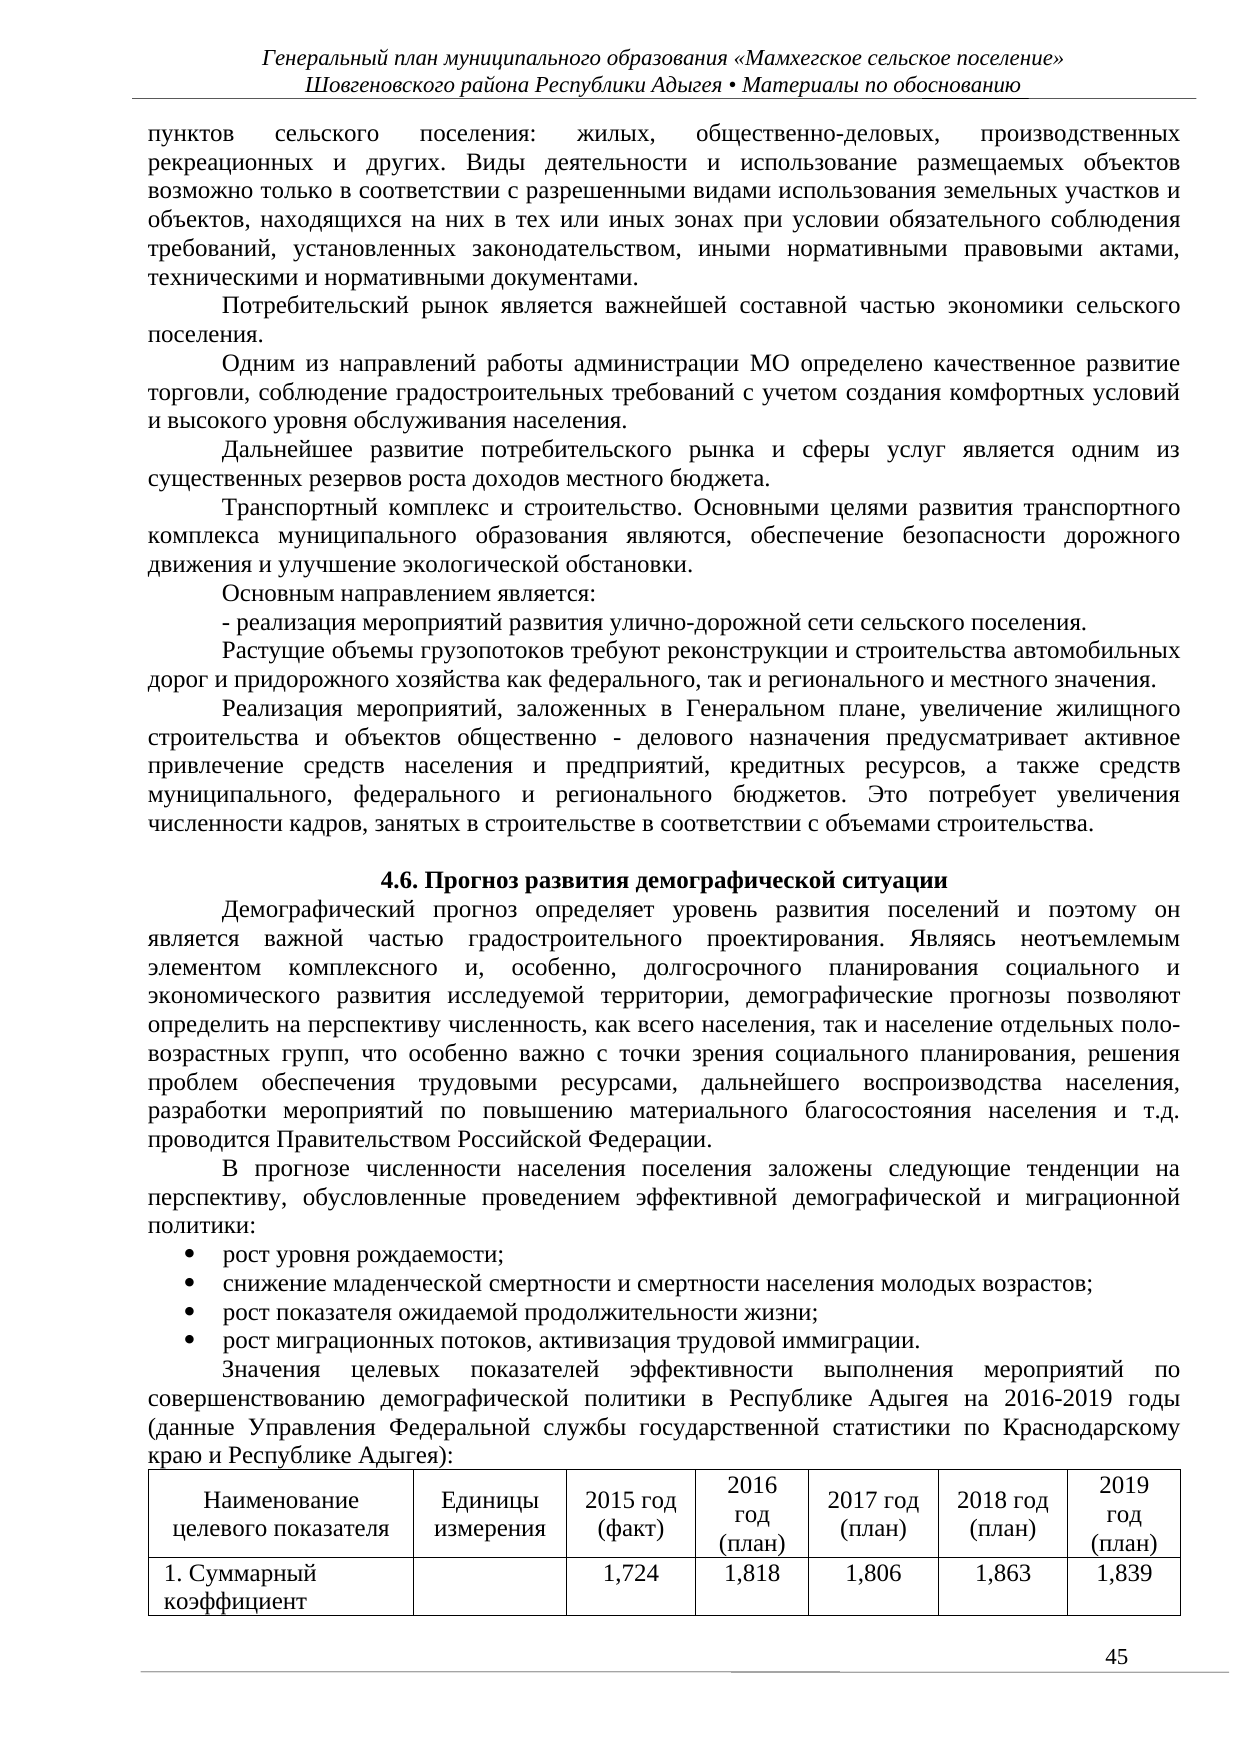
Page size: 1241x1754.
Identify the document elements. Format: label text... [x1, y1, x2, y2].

text Реализация мероприятий, заложенных в Генеральном плане, увеличение жилищного строительства и объектов общественно - делового назначения предусматривает активное привлечение средств населения и предприятий, кредитных ресурсов, а также средств муниципального, федерального и регионального бюджетов. Это потребует увеличения численности кадров, занятых в строительстве в соответствии с объемами строительства. [148, 693, 1181, 837]
text 4.6. Прогноз развития демографической ситуации [148, 866, 1181, 894]
list снижение младенческой смертности и смертности населения молодых возрастов; [185, 1268, 1181, 1297]
text В прогнозе численности населения поселения заложены следующие тенденции на перспективу, обусловленные проведением эффективной демографической и миграционной политики: [148, 1153, 1181, 1239]
list рост миграционных потоков, активизация трудовой иммиграции. [185, 1326, 1181, 1354]
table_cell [149, 1558, 413, 1615]
text Основным направлением является: [148, 578, 1181, 607]
table_header 2017 год (план) [809, 1470, 938, 1557]
table_header 2018 год (план) [939, 1470, 1067, 1557]
text Потребительский рынок является важнейшей составной частью экономики сельского поселения. [148, 291, 1181, 348]
table_cell 1,863 [939, 1558, 1067, 1615]
table_cell [414, 1558, 566, 1615]
list рост показателя ожидаемой продолжительности жизни; [185, 1297, 1181, 1326]
table_header 2016 год (план) [696, 1470, 808, 1557]
table_cell 1,724 [567, 1558, 695, 1615]
text - реализация мероприятий развития улично-дорожной сети сельского поселения. [148, 607, 1181, 636]
text Значения целевых показателей эффективности выполнения мероприятий по совершенствованию демографической политики в Республике Адыгея на 2016-2019 годы (данные Управления Федеральной службы государственной статистики по Краснодарскому краю и Республике Адыгея): [148, 1354, 1181, 1469]
text Одним из направлений работы администрации МО определено качественное развитие торговли, соблюдение градостроительных требований с учетом создания комфортных условий и высокого уровня обслуживания населения. [148, 348, 1181, 434]
table_cell 1,806 [809, 1558, 938, 1615]
list рост уровня рождаемости; [185, 1239, 1181, 1268]
text Демографический прогноз определяет уровень развития поселений и поэтому он является важной частью градостроительного проектирования. Являясь неотъемлемым элементом комплексного и, особенно, долгосрочного планирования социального и экономического развития исследуемой территории, демографические прогнозы позволяют определить на перспективу численность, как всего населения, так и население отдельных поло-возрастных групп, что особенно важно с точки зрения социального планирования, решения проблем обеспечения трудовыми ресурсами, дальнейшего воспроизводства населения, разработки мероприятий по повышению материального благосостояния населения и т.д. проводится Правительством Российской Федерации. [148, 894, 1181, 1153]
text Дальнейшее развитие потребительского рынка и сферы услуг является одним из существенных резервов роста доходов местного бюджета. [148, 434, 1181, 492]
table_header Единицы измерения [414, 1470, 566, 1557]
table_header 2015 год (факт) [567, 1470, 695, 1557]
table_cell 1,818 [696, 1558, 808, 1615]
text Растущие объемы грузопотоков требуют реконструкции и строительства автомобильных дорог и придорожного хозяйства как федерального, так и регионального и местного значения. [148, 636, 1181, 693]
table_header 2019 год (план) [1068, 1470, 1180, 1557]
text Транспортный комплекс и строительство. Основными целями развития транспортного комплекса муниципального образования являются, обеспечение безопасности дорожного движения и улучшение экологической обстановки. [148, 492, 1181, 578]
table_header Наименование целевого показателя [149, 1470, 413, 1557]
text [148, 118, 1181, 291]
table_cell 1,839 [1068, 1558, 1180, 1615]
